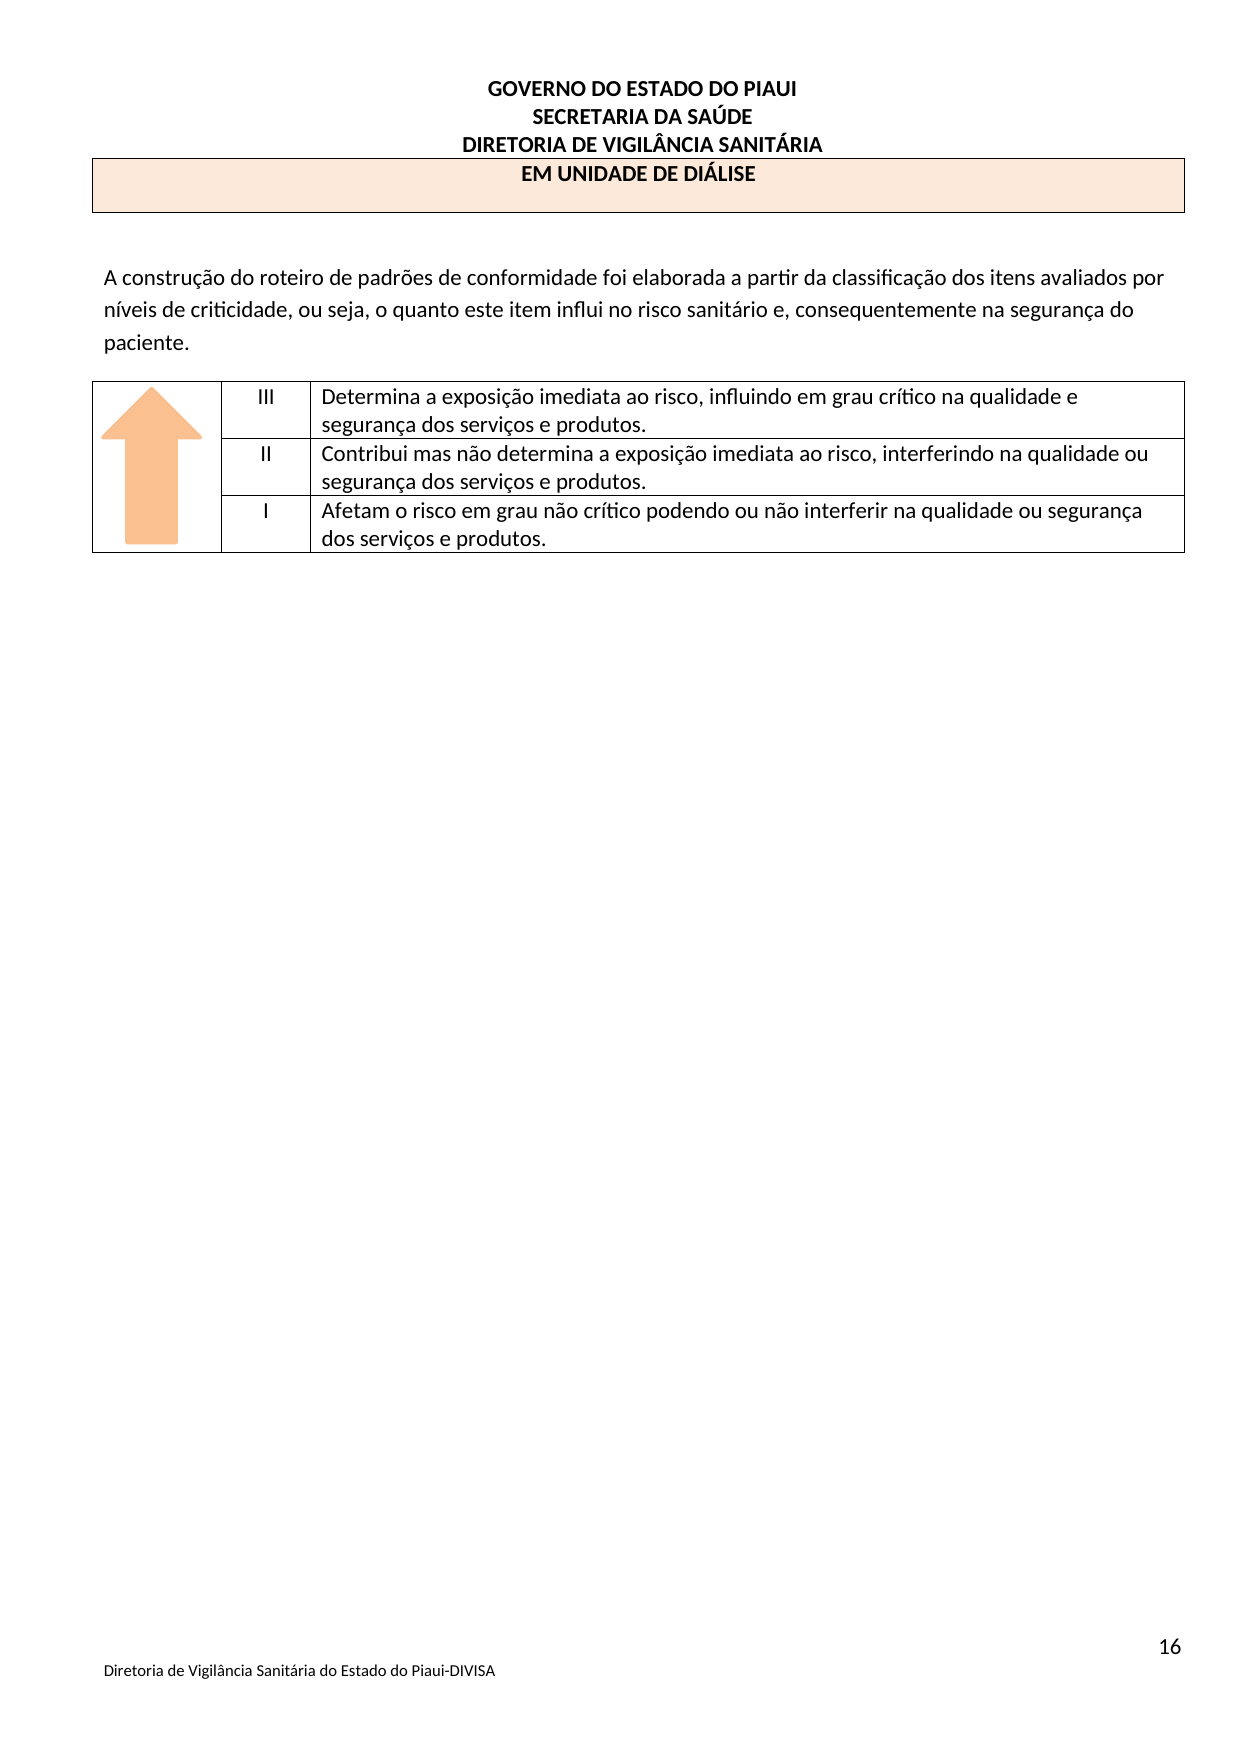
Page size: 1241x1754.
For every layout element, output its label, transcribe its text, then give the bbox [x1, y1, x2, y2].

table_cell II [222, 439, 310, 495]
table_header III [222, 382, 310, 438]
table_cell I [222, 496, 310, 552]
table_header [93, 159, 1184, 212]
table_header [93, 382, 221, 552]
text A construção do roteiro de padrões de conformidade foi elaborada a partir da classificação dos itens avaliados por níveis de criticidade, ou seja, o quanto este item influi no risco sanitário e, consequentemente na segurança do paciente. [103, 263, 1181, 356]
table_cell Afetam o risco em grau não crítico podendo ou não interferir na qualidade ou segurança dos serviços e produtos. [311, 496, 1184, 552]
table_header Determina a exposição imediata ao risco, influindo em grau crítico na qualidade e segurança dos serviços e produtos. [311, 382, 1184, 438]
table_cell Contribui mas não determina a exposição imediata ao risco, interferindo na qualidade ou segurança dos serviços e produtos. [311, 439, 1184, 495]
